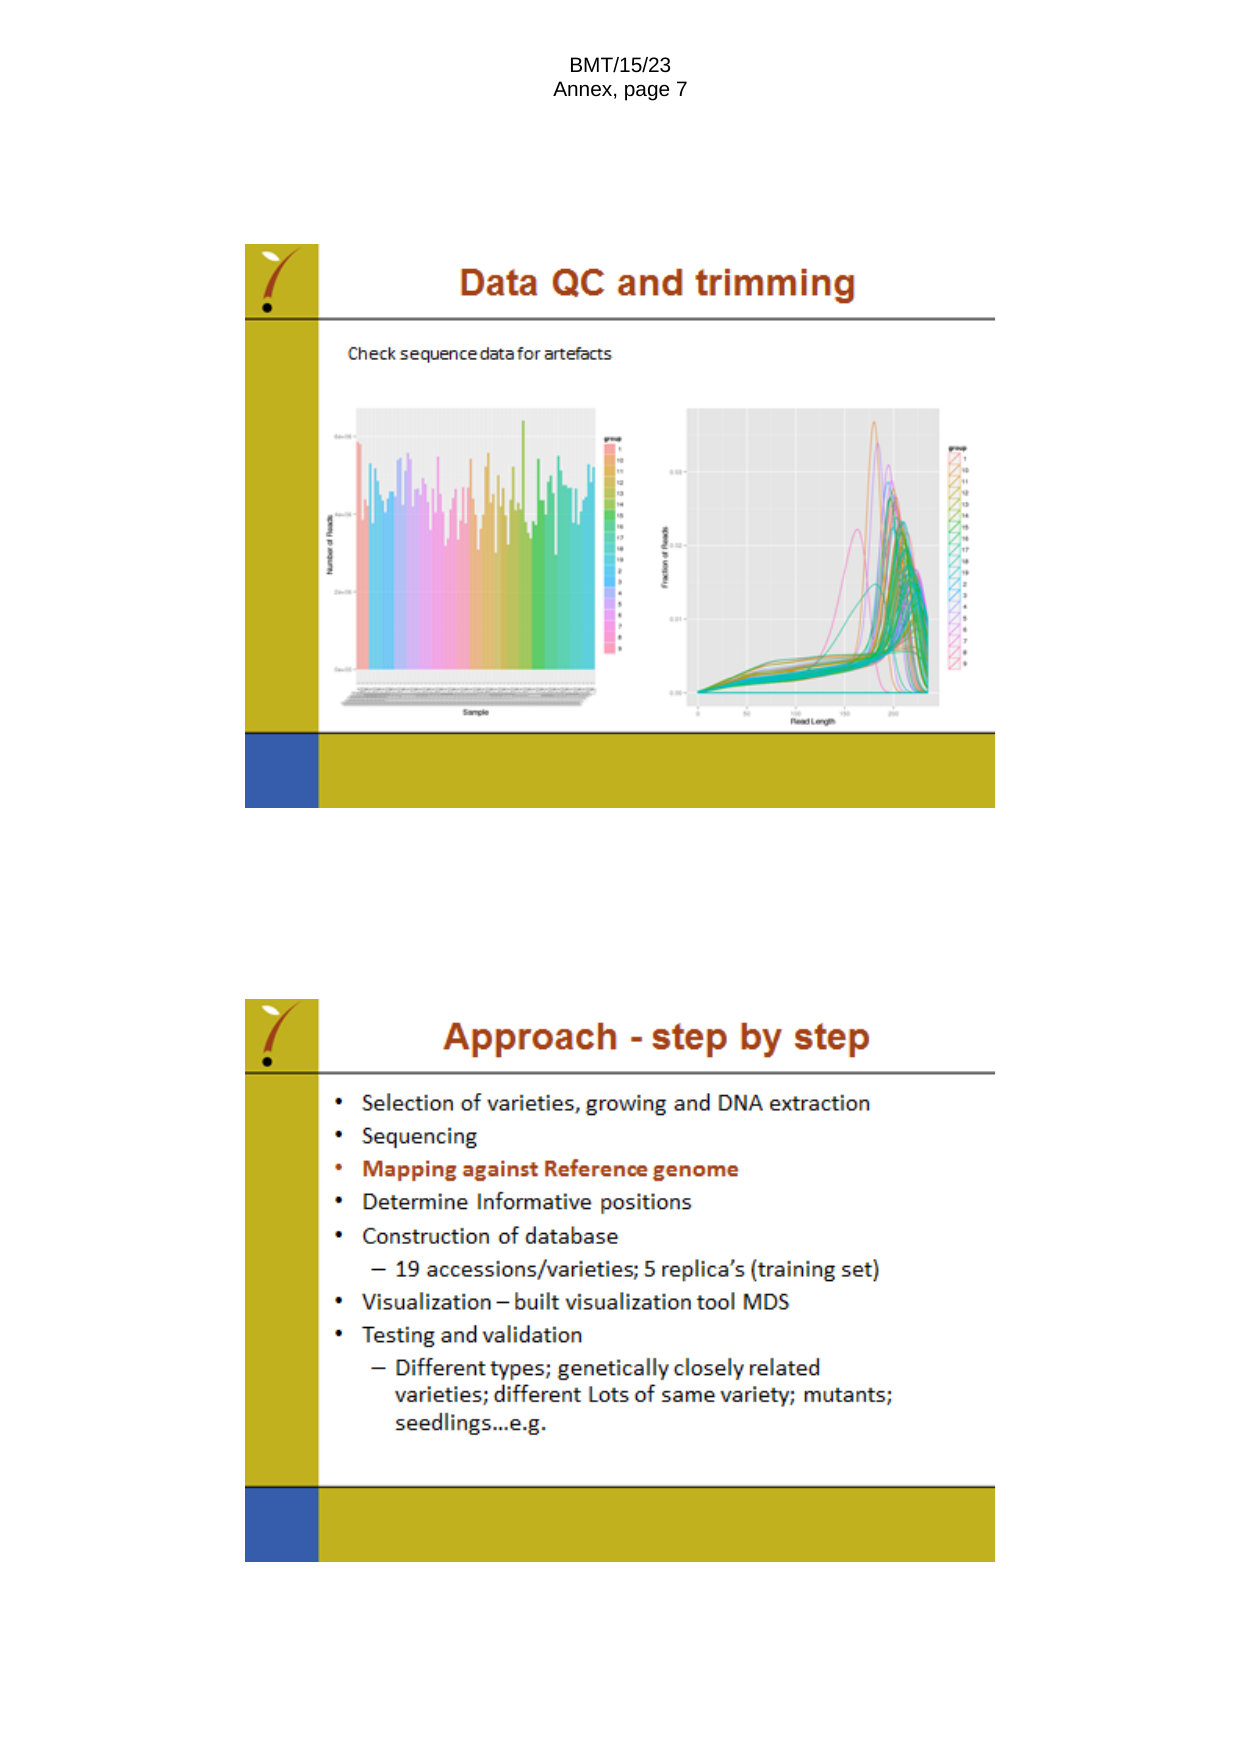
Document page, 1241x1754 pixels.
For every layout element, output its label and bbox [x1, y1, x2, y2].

picture [245, 244, 996, 808]
picture [245, 999, 996, 1562]
